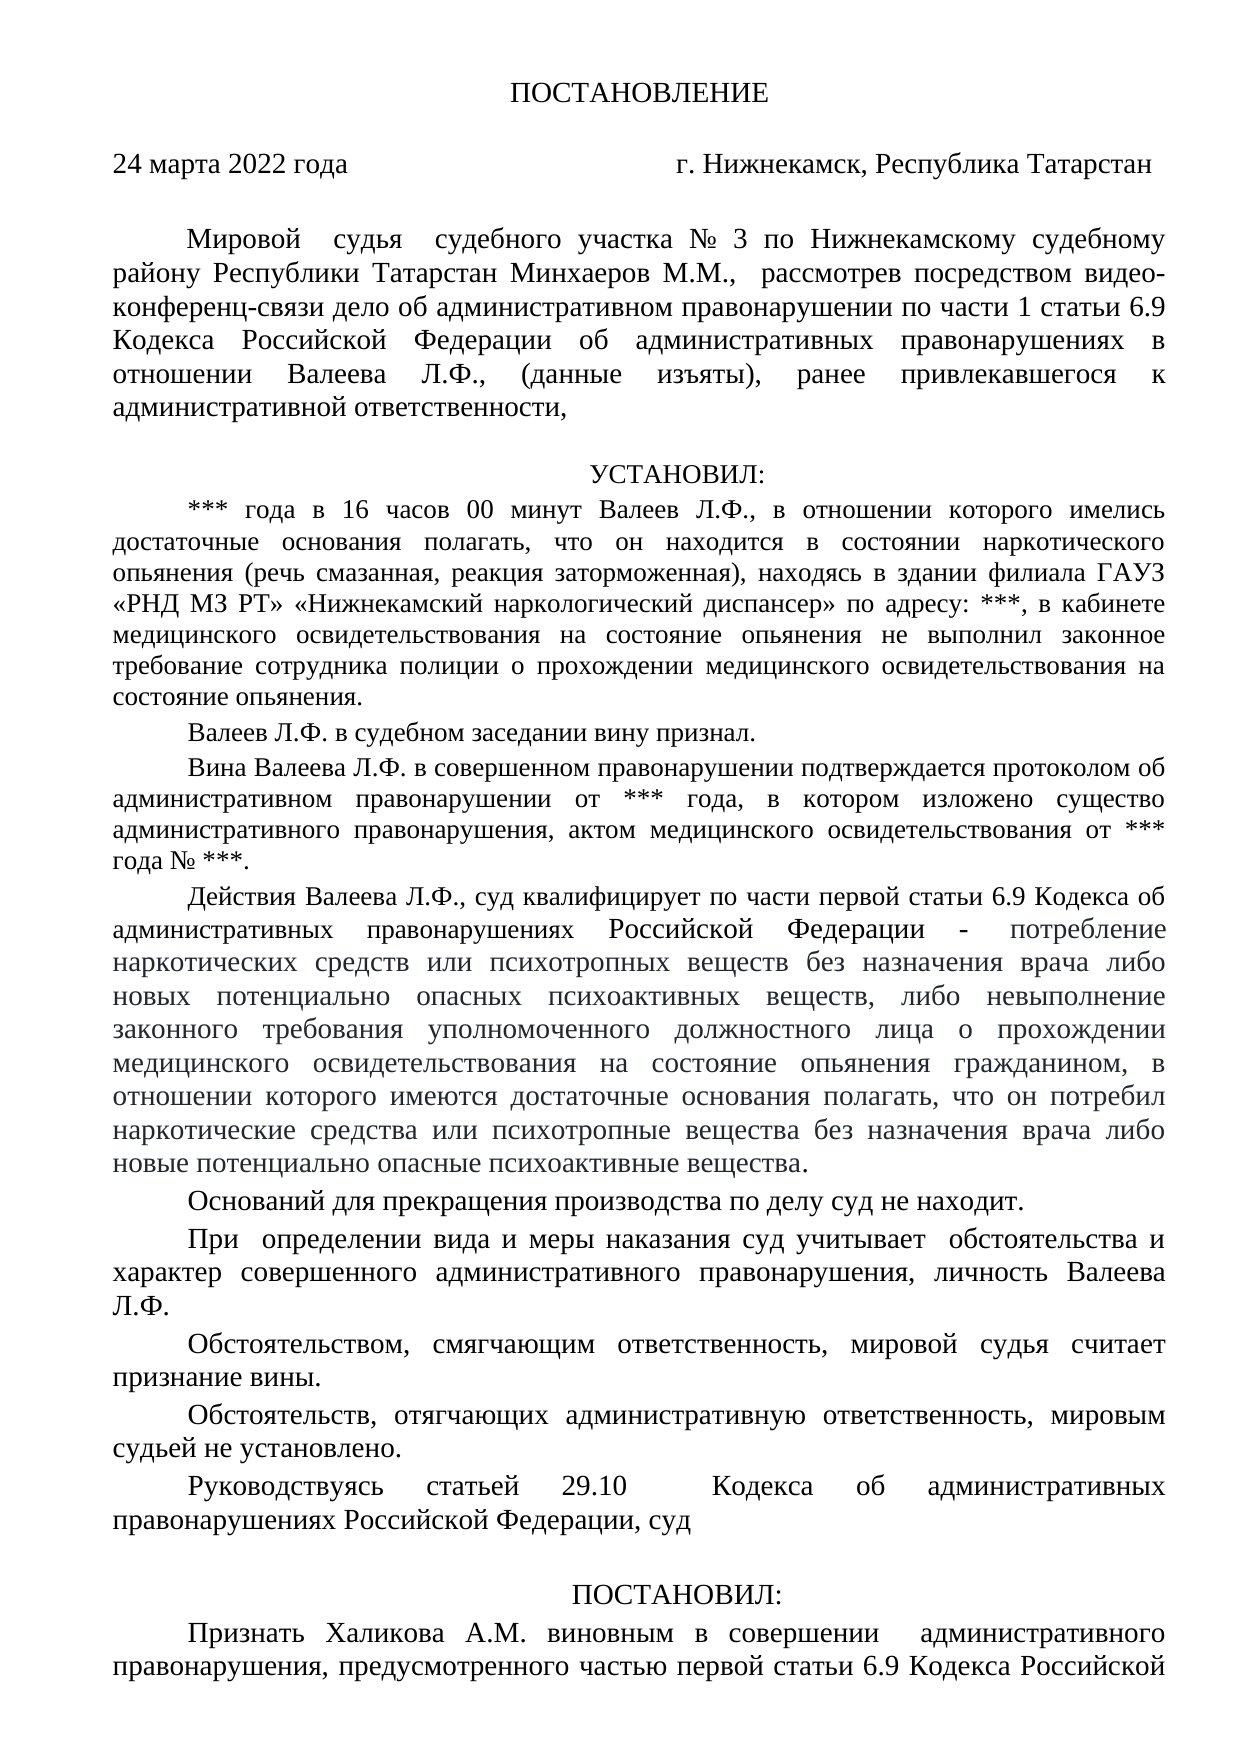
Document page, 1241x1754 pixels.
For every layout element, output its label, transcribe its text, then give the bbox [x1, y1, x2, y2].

text Обстоятельств, отягчающих административную ответственность, мировым судьей не установлено. [112, 1397, 1167, 1464]
text УСТАНОВИЛ: [112, 458, 1167, 489]
text Обстоятельством, смягчающим ответственность, мировой судья считает признание вины. [112, 1326, 1167, 1393]
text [112, 1615, 1167, 1682]
text Действия Валеева Л.Ф., суд квалифицирует по части первой статьи 6.9 Кодекса об административных правонарушениях Российской Федерации - потребление наркотических средств или психотропных веществ без назначения врача либо новых потенциально опасных психоактивных веществ, либо невыполнение законного требования уполномоченного должностного лица о прохождении медицинского освидетельствования на состояние опьянения гражданином, в отношении которого имеются достаточные основания полагать, что он потребил наркотические средства или психотропные вещества без назначения врача либо новые потенциально опасные психоактивные вещества. [112, 880, 1167, 1179]
text При определении вида и меры наказания суд учитывает обстоятельства и характер совершенного административного правонарушения, личность Валеева Л.Ф. [112, 1221, 1167, 1322]
text *** года в 16 часов 00 минут Валеев Л.Ф., в отношении которого имелись достаточные основания полагать, что он находится в состоянии наркотического опьянения (речь смазанная, реакция заторможенная), находясь в здании филиала ГАУЗ «РНД МЗ РТ» «Нижнекамский наркологический диспансер» по адресу: ***, в кабинете медицинского освидетельствования на состояние опьянения не выполнил законное требование сотрудника полиции о прохождении медицинского освидетельствования на состояние опьянения. [112, 493, 1167, 711]
text Вина Валеева Л.Ф. в совершенном правонарушении подтверждается протоколом об административном правонарушении от *** года, в котором изложено существо административного правонарушения, актом медицинского освидетельствования от *** года № ***. [112, 751, 1167, 876]
text Руководствуясь статьей 29.10 Кодекса об административных правонарушениях Российской Федерации, суд [112, 1468, 1167, 1535]
text 24 марта 2022 года г. Нижнекамск, Республика Татарстан [112, 146, 1167, 180]
title ПОСТАНОВЛЕНИЕ [112, 75, 1167, 108]
text Валеев Л.Ф. в судебном заседании вину признал. [112, 716, 1167, 747]
text Оснований для прекращения производства по делу суд не находит. [112, 1183, 1167, 1217]
text ПОСТАНОВИЛ: [112, 1577, 1167, 1611]
text Мировой судья судебного участка № 3 по Нижнекамскому судебному району Республики Татарстан Минхаеров М.М., рассмотрев посредством видео-конференц-связи дело об административном правонарушении по части 1 статьи 6.9 Кодекса Российской Федерации об административных правонарушениях в отношении Валеева Л.Ф., (данные изъяты), ранее привлекавшегося к административной ответственности, [112, 222, 1167, 423]
